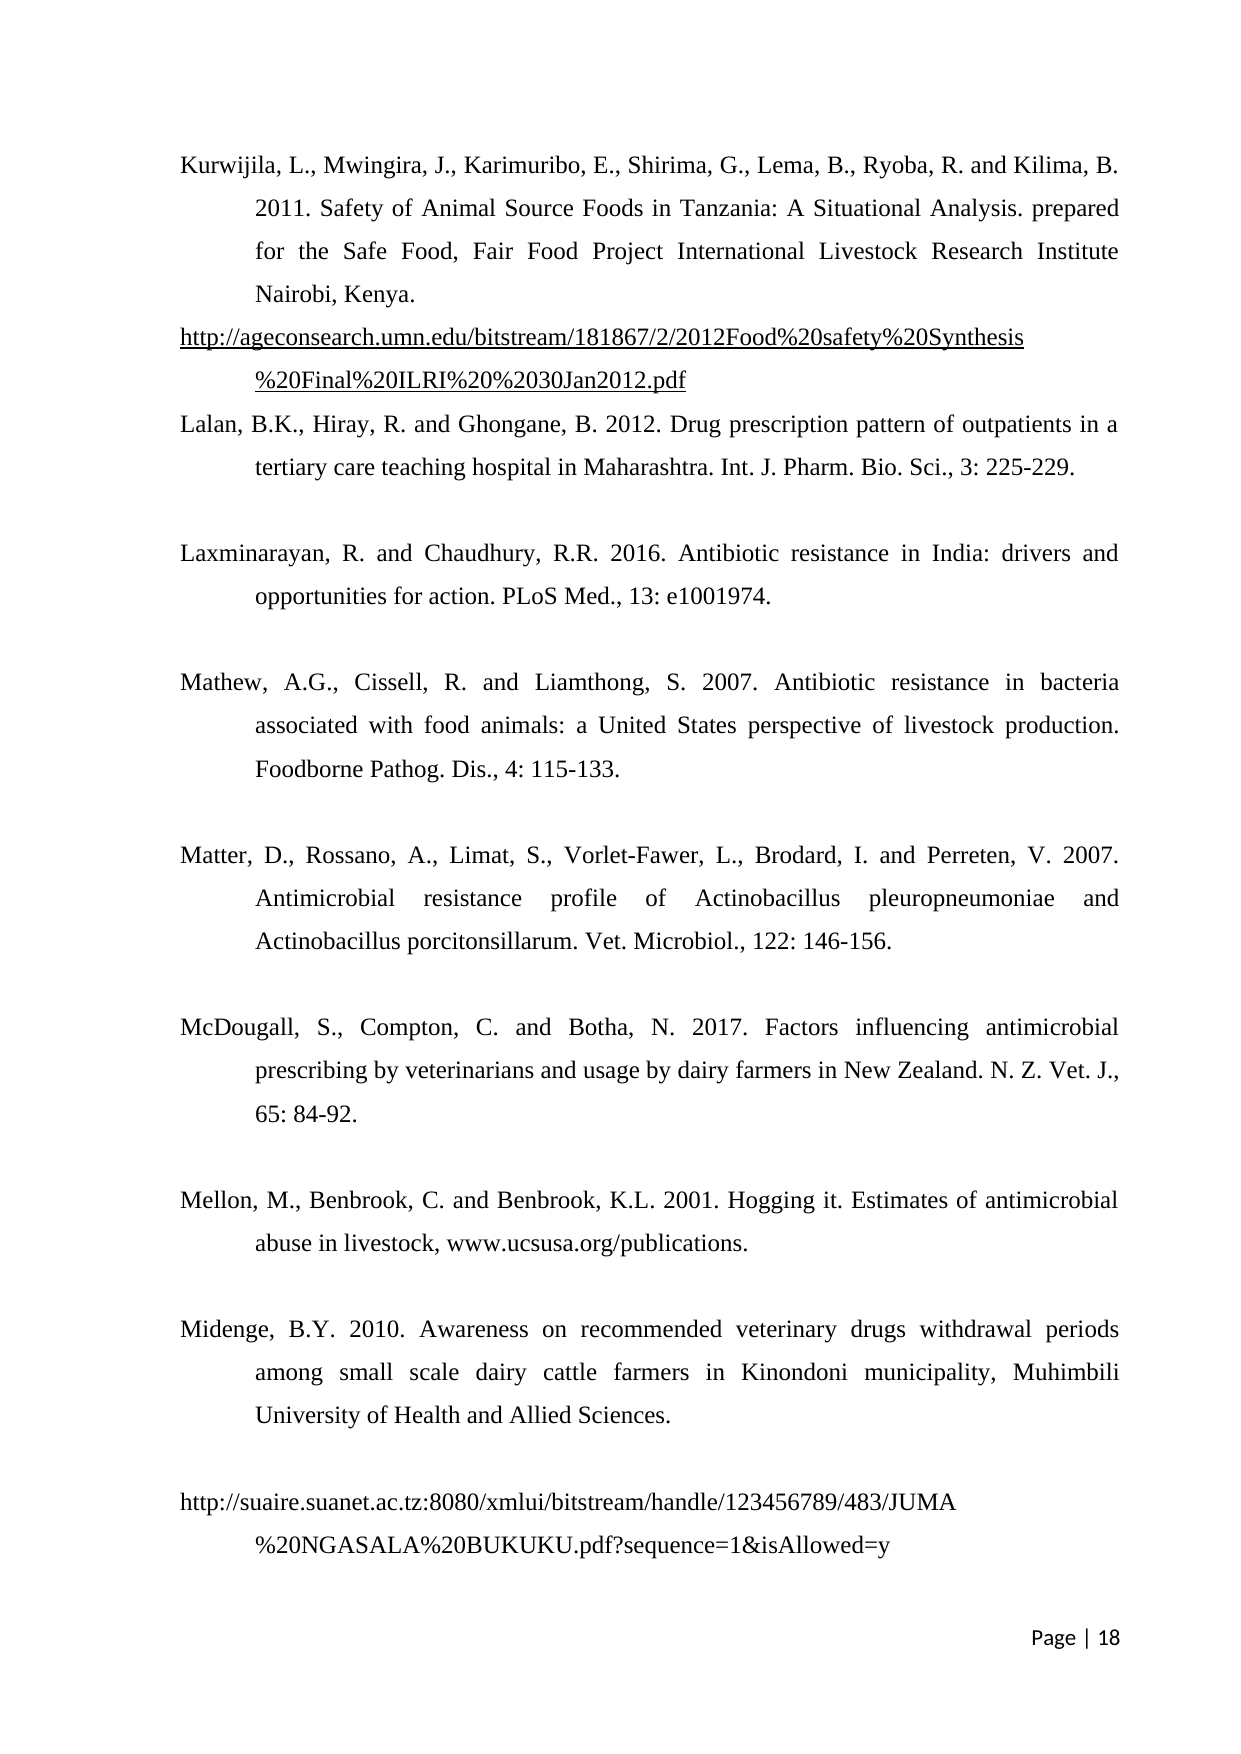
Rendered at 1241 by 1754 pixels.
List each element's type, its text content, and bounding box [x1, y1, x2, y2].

text Matter, D., Rossano, A., Limat, S., Vorlet-Fawer, L., Brodard, I. and Perreten, V. 2007. Antimicrobial resistance profile of Actinobacillus pleuropneumoniae and Actinobacillus porcitonsillarum. Vet. Microbiol., 122: 146-156. [180, 840, 1120, 955]
text McDougall, S., Compton, C. and Botha, N. 2017. Factors influencing antimicrobial prescribing by veterinarians and usage by dairy farmers in New Zealand. N. Z. Vet. J., 65: 84-92. [180, 1012, 1120, 1127]
text Kurwijila, L., Mwingira, J., Karimuribo, E., Shirima, G., Lema, B., Ryoba, R. and Kilima, B. 2011. Safety of Animal Source Foods in Tanzania: A Situational Analysis. prepared for the Safe Food, Fair Food Project International Livestock Research Institute Nairobi, Kenya. [180, 150, 1120, 308]
text Midenge, B.Y. 2010. Awareness on recommended veterinary drugs withdrawal periods among small scale dairy cattle farmers in Kinondoni municipality, Muhimbili University of Health and Allied Sciences. [180, 1314, 1120, 1429]
text Lalan, B.K., Hiray, R. and Ghongane, B. 2012. Drug prescription pattern of outpatients in a tertiary care teaching hospital in Maharashtra. Int. J. Pharm. Bio. Sci., 3: 225-229. [180, 409, 1120, 481]
text Mathew, A.G., Cissell, R. and Liamthong, S. 2007. Antibiotic resistance in bacteria associated with food animals: a United States perspective of livestock production. Foodborne Pathog. Dis., 4: 115-133. [180, 667, 1120, 782]
text Mellon, M., Benbrook, C. and Benbrook, K.L. 2001. Hogging it. Estimates of antimicrobial abuse in livestock, www.ucsusa.org/publications. [180, 1185, 1120, 1257]
text http://ageconsearch.umn.edu/bitstream/181867/2/2012Food%20safety%20Synthesis%20Final%20ILRI%20%2030Jan2012.pdf [180, 322, 1120, 394]
text http://suaire.suanet.ac.tz:8080/xmlui/bitstream/handle/123456789/483/JUMA%20NGASALA%20BUKUKU.pdf?sequence=1&isAllowed=y [180, 1487, 1120, 1559]
text Laxminarayan, R. and Chaudhury, R.R. 2016. Antibiotic resistance in India: drivers and opportunities for action. PLoS Med., 13: e1001974. [180, 538, 1120, 610]
